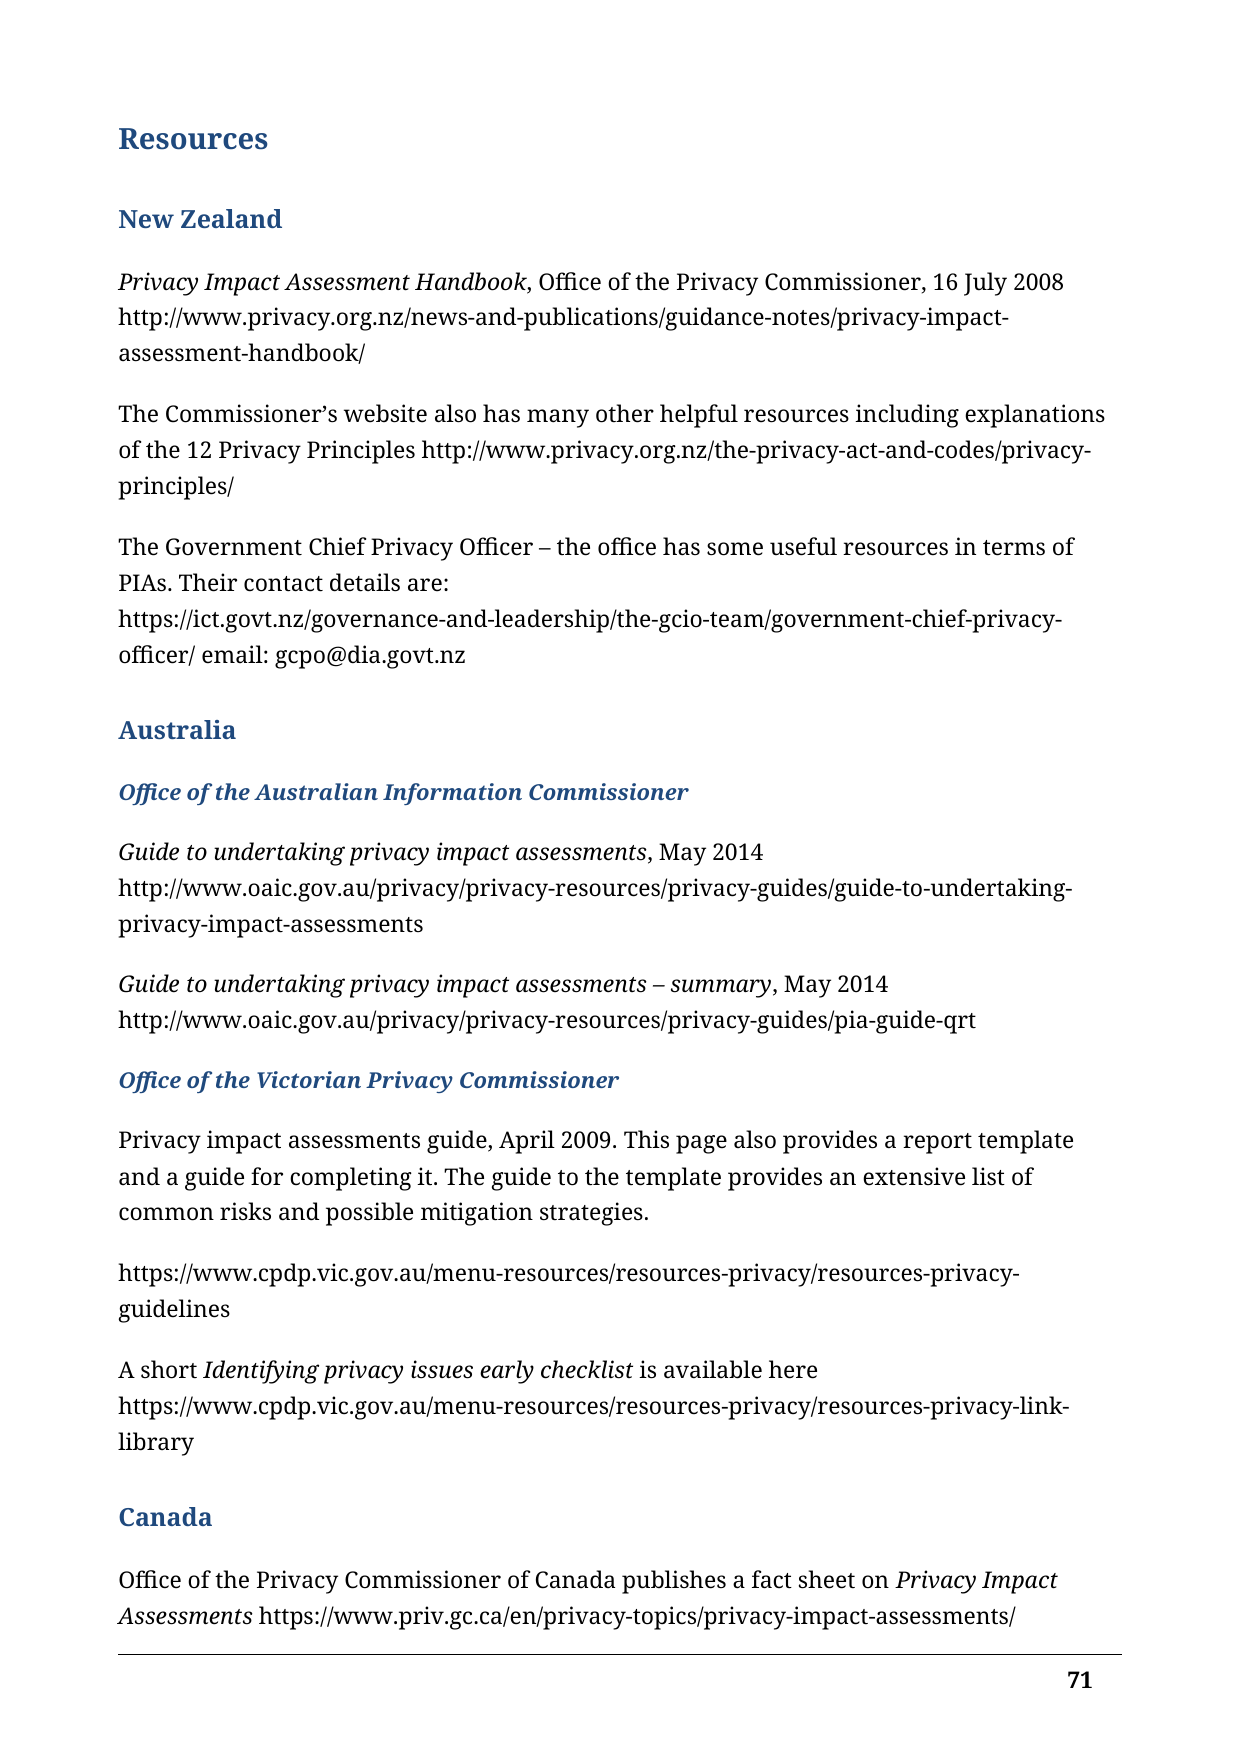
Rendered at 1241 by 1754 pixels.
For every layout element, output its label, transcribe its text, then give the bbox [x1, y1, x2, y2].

text Privacy Impact Assessment Handbook, Office of the Privacy Commissioner, 16 July 2008 http://www.privacy.org.nz/news-and-publications/guidance-notes/privacy-impact-assessment-handbook/ [118, 265, 1122, 368]
text A short Identifying privacy issues early checklist is available here https://www.cpdp.vic.gov.au/menu-resources/resources-privacy/resources-privacy-link-library [118, 1354, 1122, 1457]
subtitle Canada [118, 1499, 1122, 1533]
subtitle Office of the Victorian Privacy Commissioner [118, 1065, 1122, 1095]
subtitle Australia [118, 712, 1122, 746]
text Guide to undertaking privacy impact assessments, May 2014 http://www.oaic.gov.au/privacy/privacy-resources/privacy-guides/guide-to-undertaking-privacy-impact-assessments [118, 836, 1122, 939]
subtitle Resources [118, 118, 1122, 158]
text https://www.cpdp.vic.gov.au/menu-resources/resources-privacy/resources-privacy-guidelines [118, 1257, 1122, 1324]
text Privacy impact assessments guide, April 2009. This page also provides a report template and a guide for completing it. The guide to the template provides an extensive list of common risks and possible mitigation strategies. [118, 1124, 1122, 1228]
text The Government Chief Privacy Officer – the office has some useful resources in terms of PIAs. Their contact details are: https://ict.govt.nz/governance-and-leadership/the-gcio-team/government-chief-privacy-officer/ email: gcpo@dia.govt.nz [118, 531, 1122, 670]
subtitle Office of the Australian Information Commissioner [118, 776, 1122, 806]
subtitle New Zealand [118, 201, 1122, 235]
text Office of the Privacy Commissioner of Canada publishes a fact sheet on Privacy Impact Assessments https://www.priv.gc.ca/en/privacy-topics/privacy-impact-assessments/ [118, 1564, 1122, 1631]
text The Commissioner’s website also has many other helpful resources including explanations of the 12 Privacy Principles http://www.privacy.org.nz/the-privacy-act-and-codes/privacy-principles/ [118, 398, 1122, 501]
text Guide to undertaking privacy impact assessments – summary, May 2014 http://www.oaic.gov.au/privacy/privacy-resources/privacy-guides/pia-guide-qrt [118, 968, 1122, 1036]
